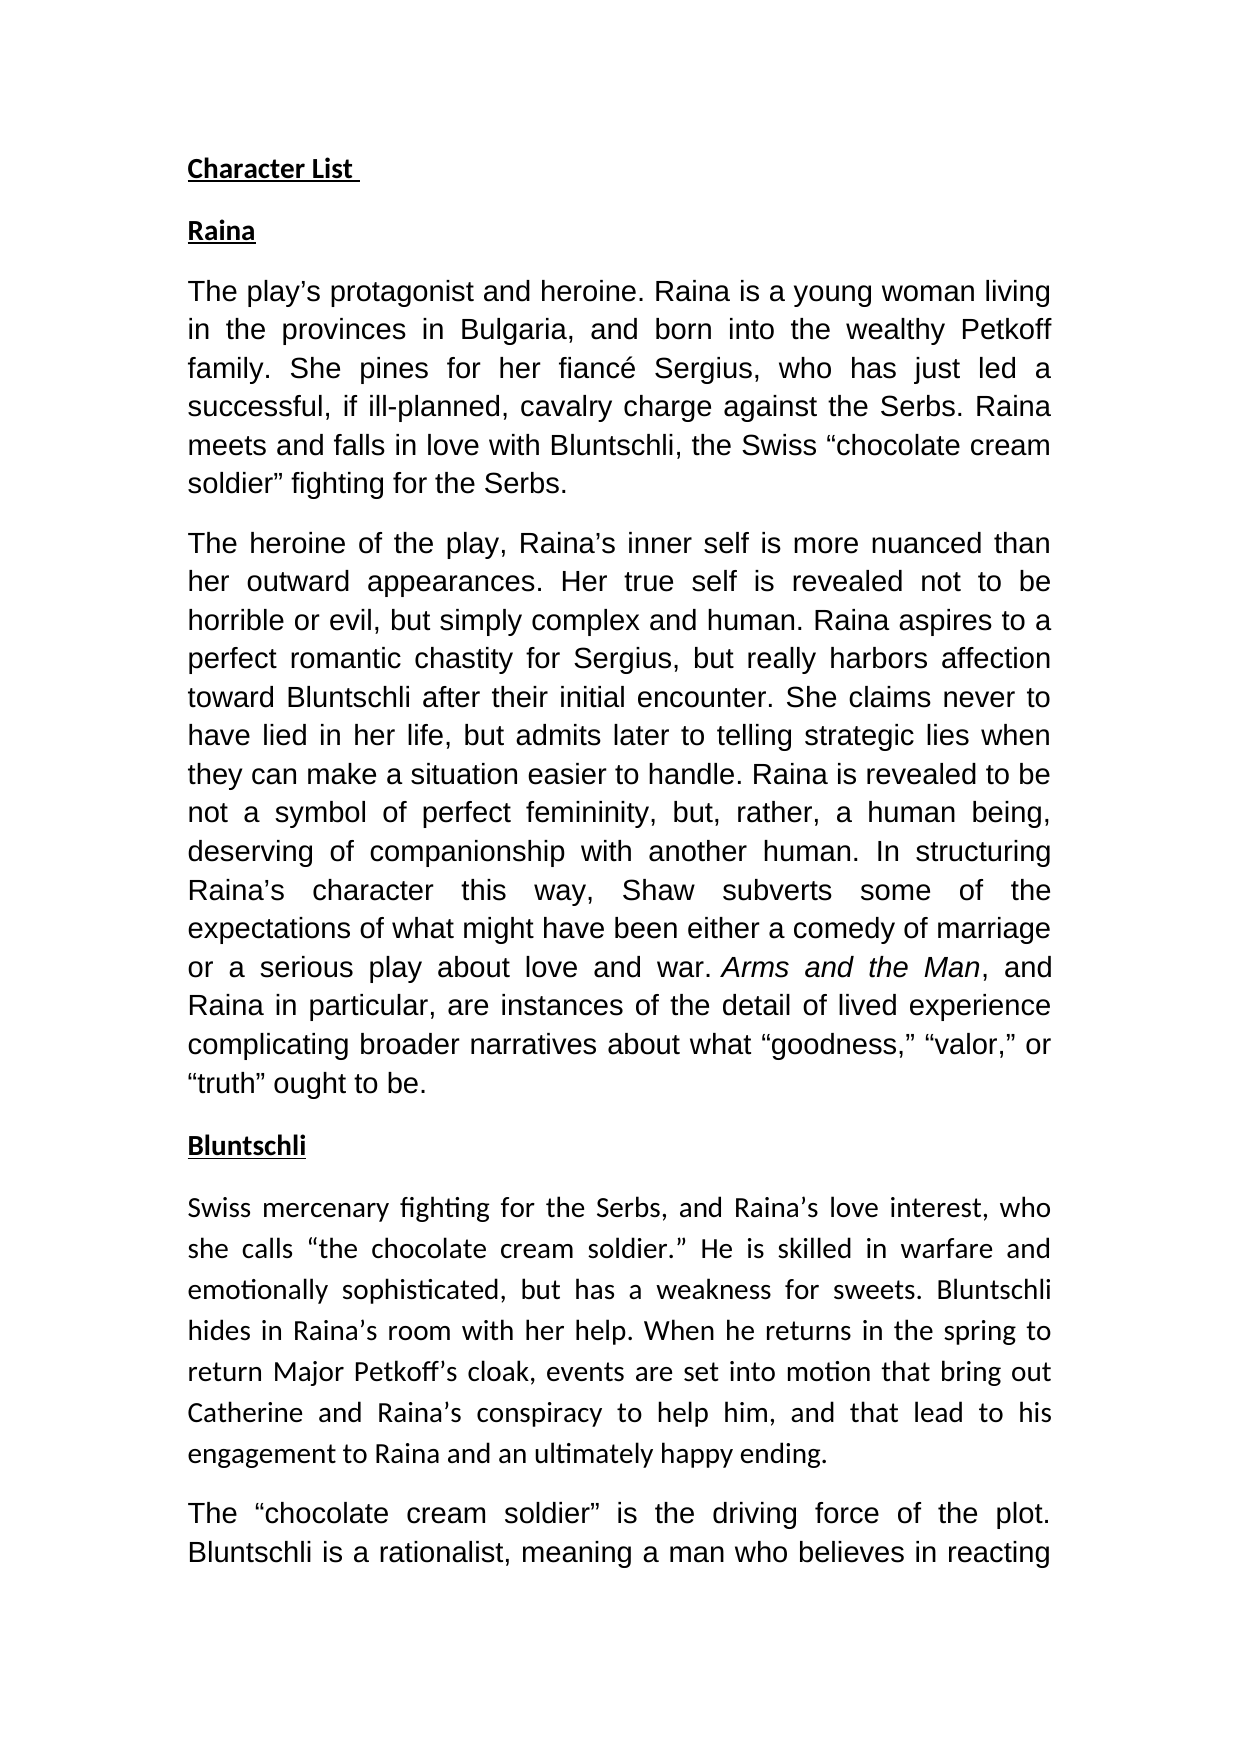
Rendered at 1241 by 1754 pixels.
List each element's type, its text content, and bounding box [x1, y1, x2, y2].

text Bluntschli [187, 1127, 1053, 1163]
text Raina [187, 212, 1053, 247]
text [187, 1496, 1053, 1568]
text Character List [187, 150, 1053, 186]
text The heroine of the play, Raina’s inner self is more nuanced than her outward appearances. Her true self is revealed not to be horrible or evil, but simply complex and human. Raina aspires to a perfect romantic chastity for Sergius, but really harbors affection toward Bluntschli after their initial encounter. She claims never to have lied in her life, but admits later to telling strategic lies when they can make a situation easier to handle. Raina is revealed to be not a symbol of perfect femininity, but, rather, a human being, deserving of companionship with another human. In structuring Raina’s character this way, Shaw subverts some of the expectations of what might have been either a comedy of marriage or a serious play about love and war. Arms and the Man, and Raina in particular, are instances of the detail of lived experience complicating broader narratives about what “goodness,” “valor,” or “truth” ought to be. [187, 526, 1053, 1101]
text Swiss mercenary fighting for the Serbs, and Raina’s love interest, who she calls “the chocolate cream soldier.” He is skilled in warfare and emotionally sophisticated, but has a weakness for sweets. Bluntschli hides in Raina’s room with her help. When he returns in the spring to return Major Petkoff’s cloak, events are set into motion that bring out Catherine and Raina’s conspiracy to help him, and that lead to his engagement to Raina and an ultimately happy ending. [187, 1189, 1053, 1470]
text The play’s protagonist and heroine. Raina is a young woman living in the provinces in Bulgaria, and born into the wealthy Petkoff family. She pines for her fiancé Sergius, who has just led a successful, if ill-planned, cavalry charge against the Serbs. Raina meets and falls in love with Bluntschli, the Swiss “chocolate cream soldier” fighting for the Serbs. [187, 273, 1053, 500]
